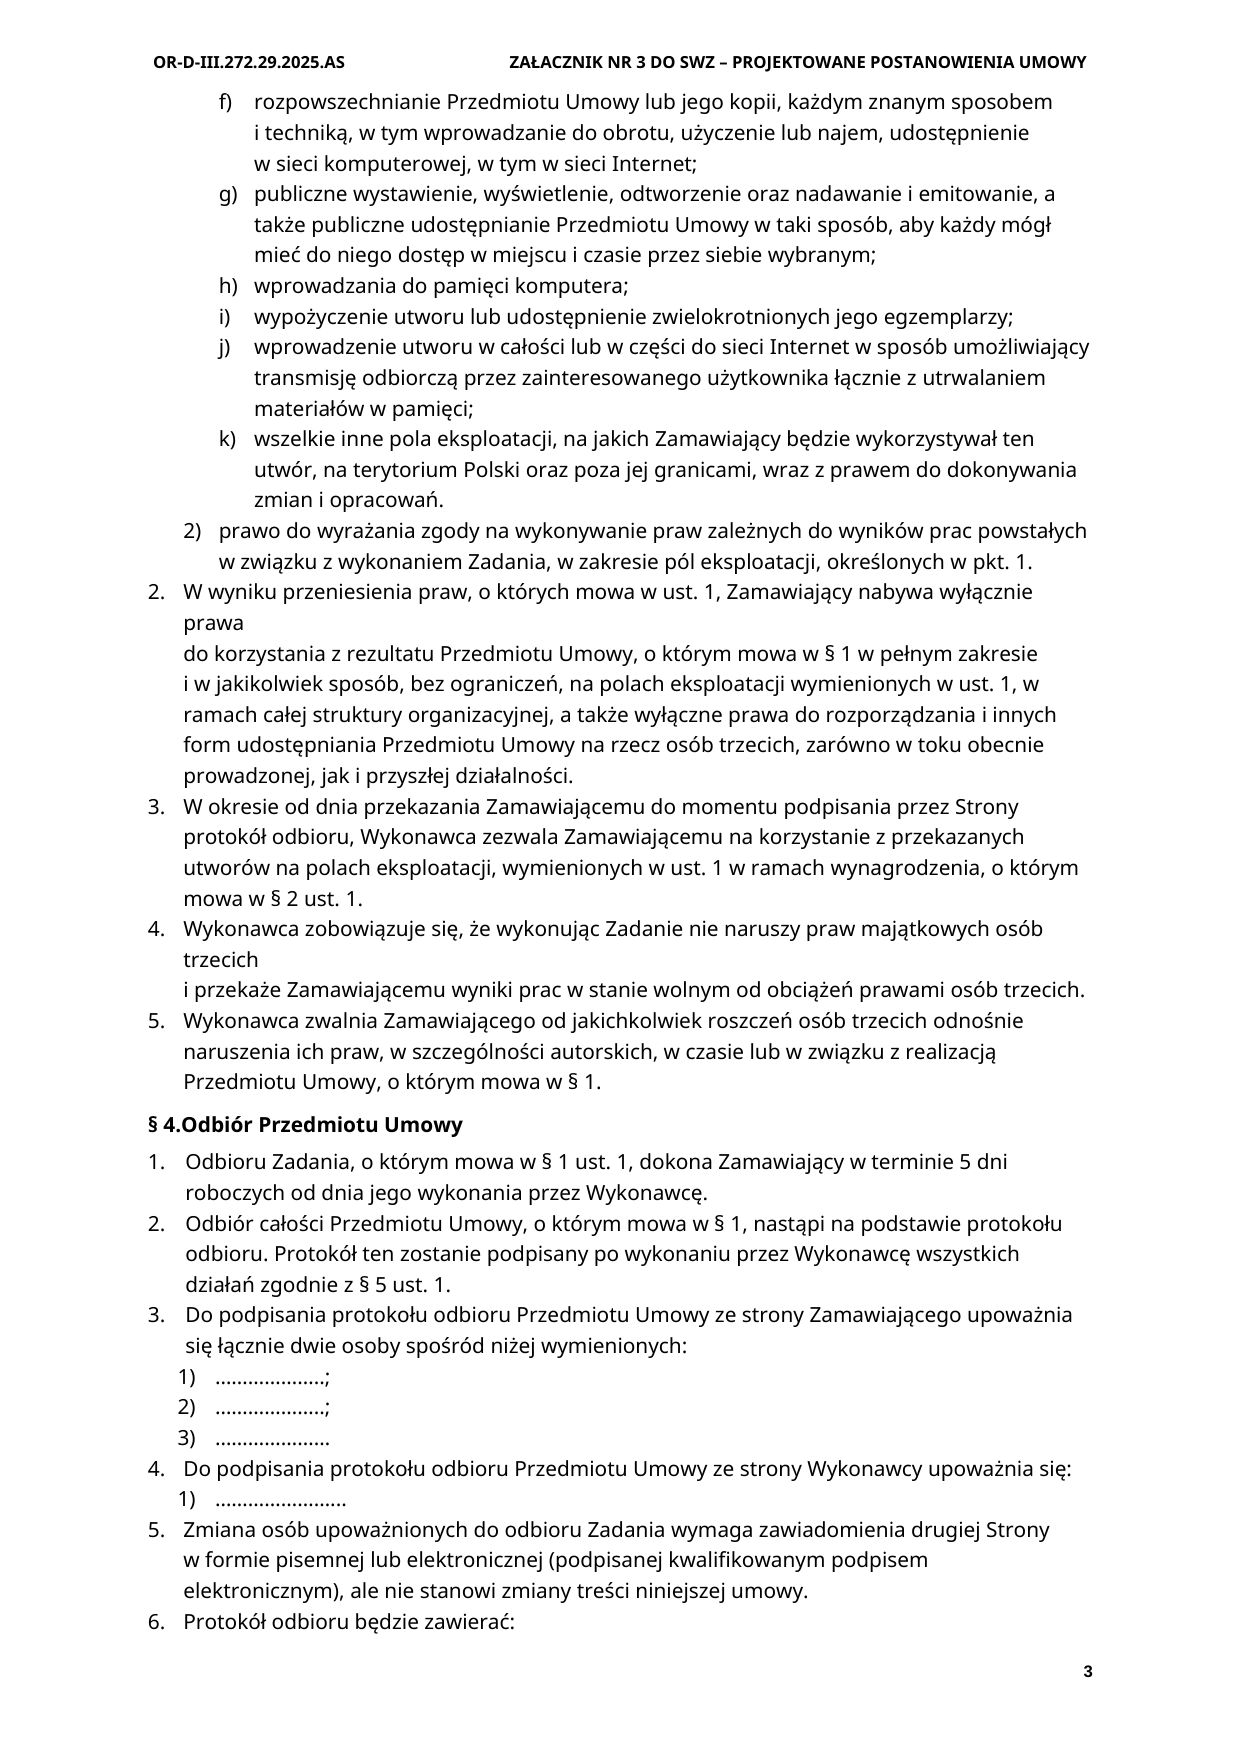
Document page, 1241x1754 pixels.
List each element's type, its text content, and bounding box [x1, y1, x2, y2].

list Do podpisania protokołu odbioru Przedmiotu Umowy ze strony Zamawiającego upoważnia się łącznie dwie osoby spośród niżej wymienionych: [148, 1301, 1092, 1360]
list wypożyczenie utworu lub udostępnienie zwielokrotnionych jego egzemplarzy; [218, 302, 1092, 330]
list W wyniku przeniesienia praw, o których mowa w ust. 1, Zamawiający nabywa wyłącznie prawa do korzystania z rezultatu Przedmiotu Umowy, o którym mowa w § 1 w pełnym zakresie i w jakikolwiek sposób, bez ograniczeń, na polach eksploatacji wymienionych w ust. 1, w ramach całej struktury organizacyjnej, a także wyłączne prawa do rozporządzania i innych form udostępniania Przedmiotu Umowy na rzecz osób trzecich, zarówno w toku obecnie prowadzonej, jak i przyszłej działalności. [148, 577, 1092, 790]
subtitle § 4.Odbiór Przedmiotu Umowy [148, 1111, 1092, 1139]
list Odbiór całości Przedmiotu Umowy, o którym mowa w § 1, nastąpi na podstawie protokołu odbioru. Protokół ten zostanie podpisany po wykonaniu przez Wykonawcę wszystkich działań zgodnie z § 5 ust. 1. [148, 1209, 1092, 1298]
list ………………..; [177, 1392, 1092, 1421]
list publiczne wystawienie, wyświetlenie, odtworzenie oraz nadawanie i emitowanie, a także publiczne udostępnianie Przedmiotu Umowy w taki sposób, aby każdy mógł mieć do niego dostęp w miejscu i czasie przez siebie wybranym; [218, 179, 1092, 269]
list Wykonawca zwalnia Zamawiającego od jakichkolwiek roszczeń osób trzecich odnośnie naruszenia ich praw, w szczególności autorskich, w czasie lub w związku z realizacją Przedmiotu Umowy, o którym mowa w § 1. [148, 1006, 1092, 1096]
list ………………..; [177, 1362, 1092, 1390]
list Odbioru Zadania, o którym mowa w § 1 ust. 1, dokona Zamawiający w terminie 5 dni roboczych od dnia jego wykonania przez Wykonawcę. [148, 1147, 1092, 1207]
list rozpowszechnianie Przedmiotu Umowy lub jego kopii, każdym znanym sposobem i techniką, w tym wprowadzanie do obrotu, użyczenie lub najem, udostępnienie w sieci komputerowej, w tym w sieci Internet; [218, 87, 1092, 177]
list Wykonawca zobowiązuje się, że wykonując Zadanie nie naruszy praw majątkowych osób trzecich i przekaże Zamawiającemu wyniki prac w stanie wolnym od obciążeń prawami osób trzecich. [148, 914, 1092, 1004]
list wprowadzenie utworu w całości lub w części do sieci Internet w sposób umożliwiający transmisję odbiorczą przez zainteresowanego użytkownika łącznie z utrwalaniem materiałów w pamięci; [218, 332, 1092, 422]
list prawo do wyrażania zgody na wykonywanie praw zależnych do wyników prac powstałych w związku z wykonaniem Zadania, w zakresie pól eksploatacji, określonych w pkt. 1. [183, 516, 1092, 575]
list …………………... [177, 1484, 1092, 1513]
list ………………… [177, 1423, 1092, 1452]
list wprowadzania do pamięci komputera; [218, 271, 1092, 300]
list Do podpisania protokołu odbioru Przedmiotu Umowy ze strony Wykonawcy upoważnia się: [148, 1454, 1092, 1482]
list Zmiana osób upoważnionych do odbioru Zadania wymaga zawiadomienia drugiej Strony w formie pisemnej lub elektronicznej (podpisanej kwalifikowanym podpisem elektronicznym), ale nie stanowi zmiany treści niniejszej umowy. [148, 1515, 1092, 1605]
list wszelkie inne pola eksploatacji, na jakich Zamawiający będzie wykorzystywał ten utwór, na terytorium Polski oraz poza jej granicami, wraz z prawem do dokonywania zmian i opracowań. [218, 424, 1092, 514]
list Protokół odbioru będzie zawierać: [148, 1607, 1092, 1635]
list W okresie od dnia przekazania Zamawiającemu do momentu podpisania przez Strony protokół odbioru, Wykonawca zezwala Zamawiającemu na korzystanie z przekazanych utworów na polach eksploatacji, wymienionych w ust. 1 w ramach wynagrodzenia, o którym mowa w § 2 ust. 1. [148, 792, 1092, 912]
